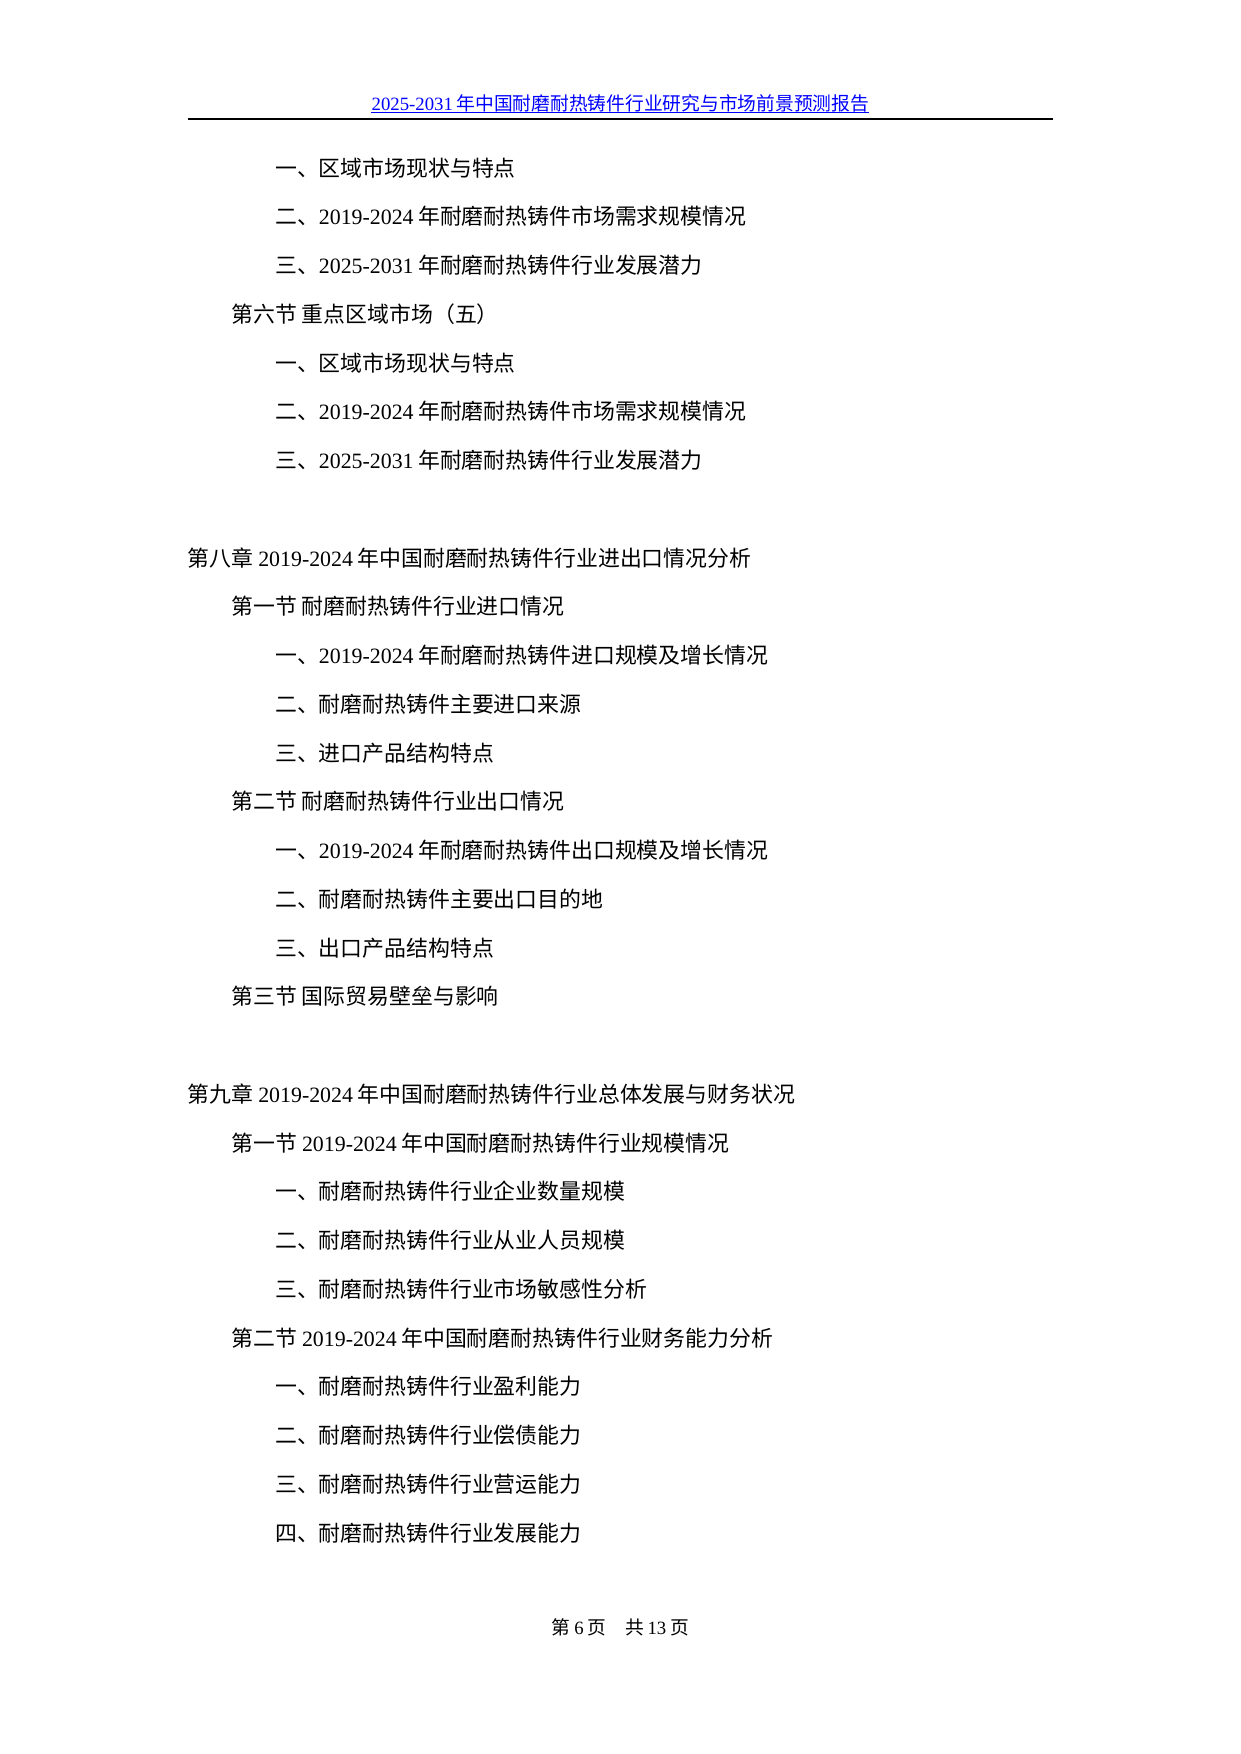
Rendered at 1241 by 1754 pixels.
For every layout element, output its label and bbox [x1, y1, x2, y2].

text [187, 150, 1053, 1548]
